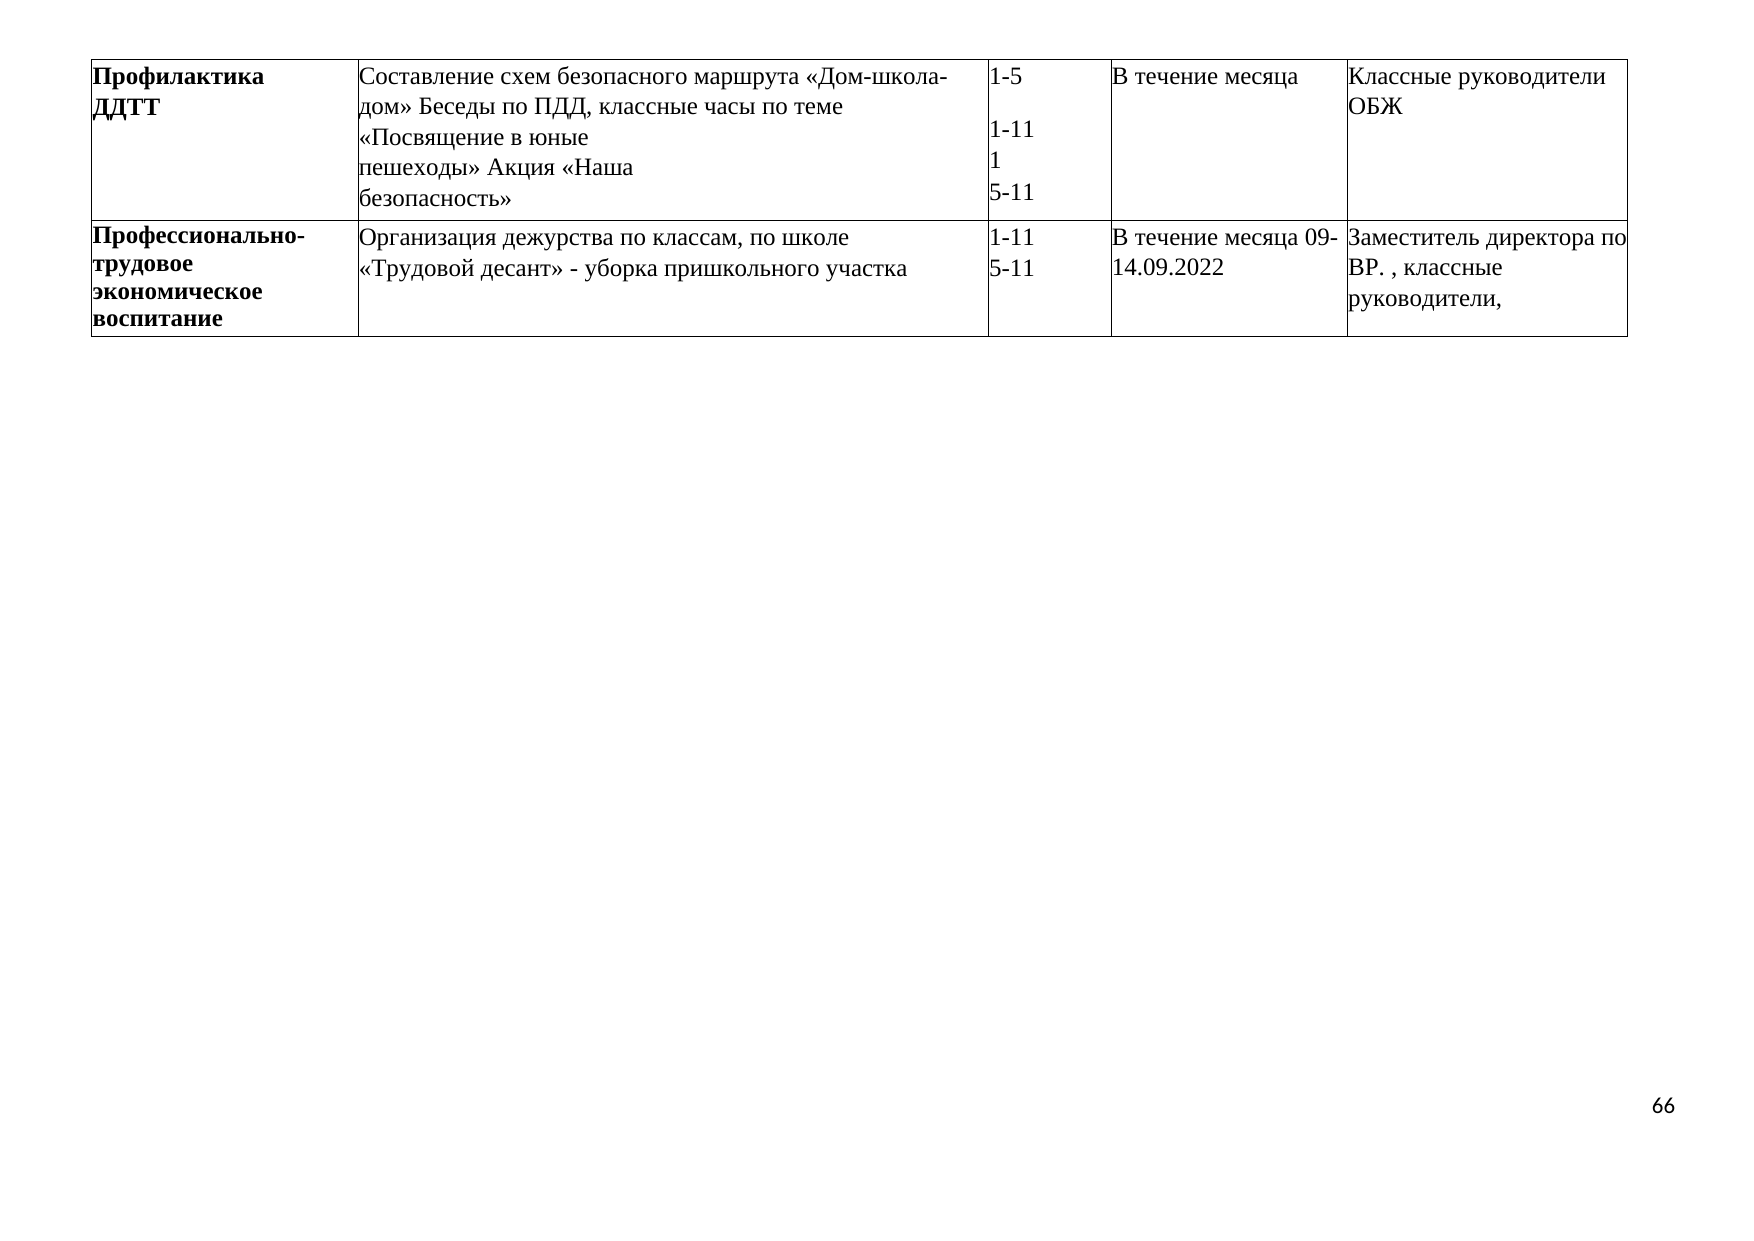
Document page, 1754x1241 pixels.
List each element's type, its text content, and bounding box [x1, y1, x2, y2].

table_cell 1-5 1-11 1 5-11 [989, 60, 1111, 220]
table_cell Классные руководители ОБЖ [1348, 60, 1627, 220]
table_cell Профилактика ДДТТ [92, 60, 358, 220]
table_cell Заместитель директора по ВР. , классные руководители, [1348, 221, 1627, 336]
table_cell Профессионально- трудовое экономическое воспитание [92, 221, 358, 336]
table_cell В течение месяца [1112, 60, 1347, 220]
table_cell Составление схем безопасного маршрута «Дом-школа-дом» Беседы по ПДД, классные часы по теме «Посвящение в юные пешеходы» Акция «Наша безопасность» [359, 60, 988, 220]
table_cell В течение месяца 09- 14.09.2022 [1112, 221, 1347, 336]
table_cell 1-11 5-11 [989, 221, 1111, 336]
table_cell Организация дежурства по классам, по школе «Трудовой десант» - уборка пришкольного участка [359, 221, 988, 336]
